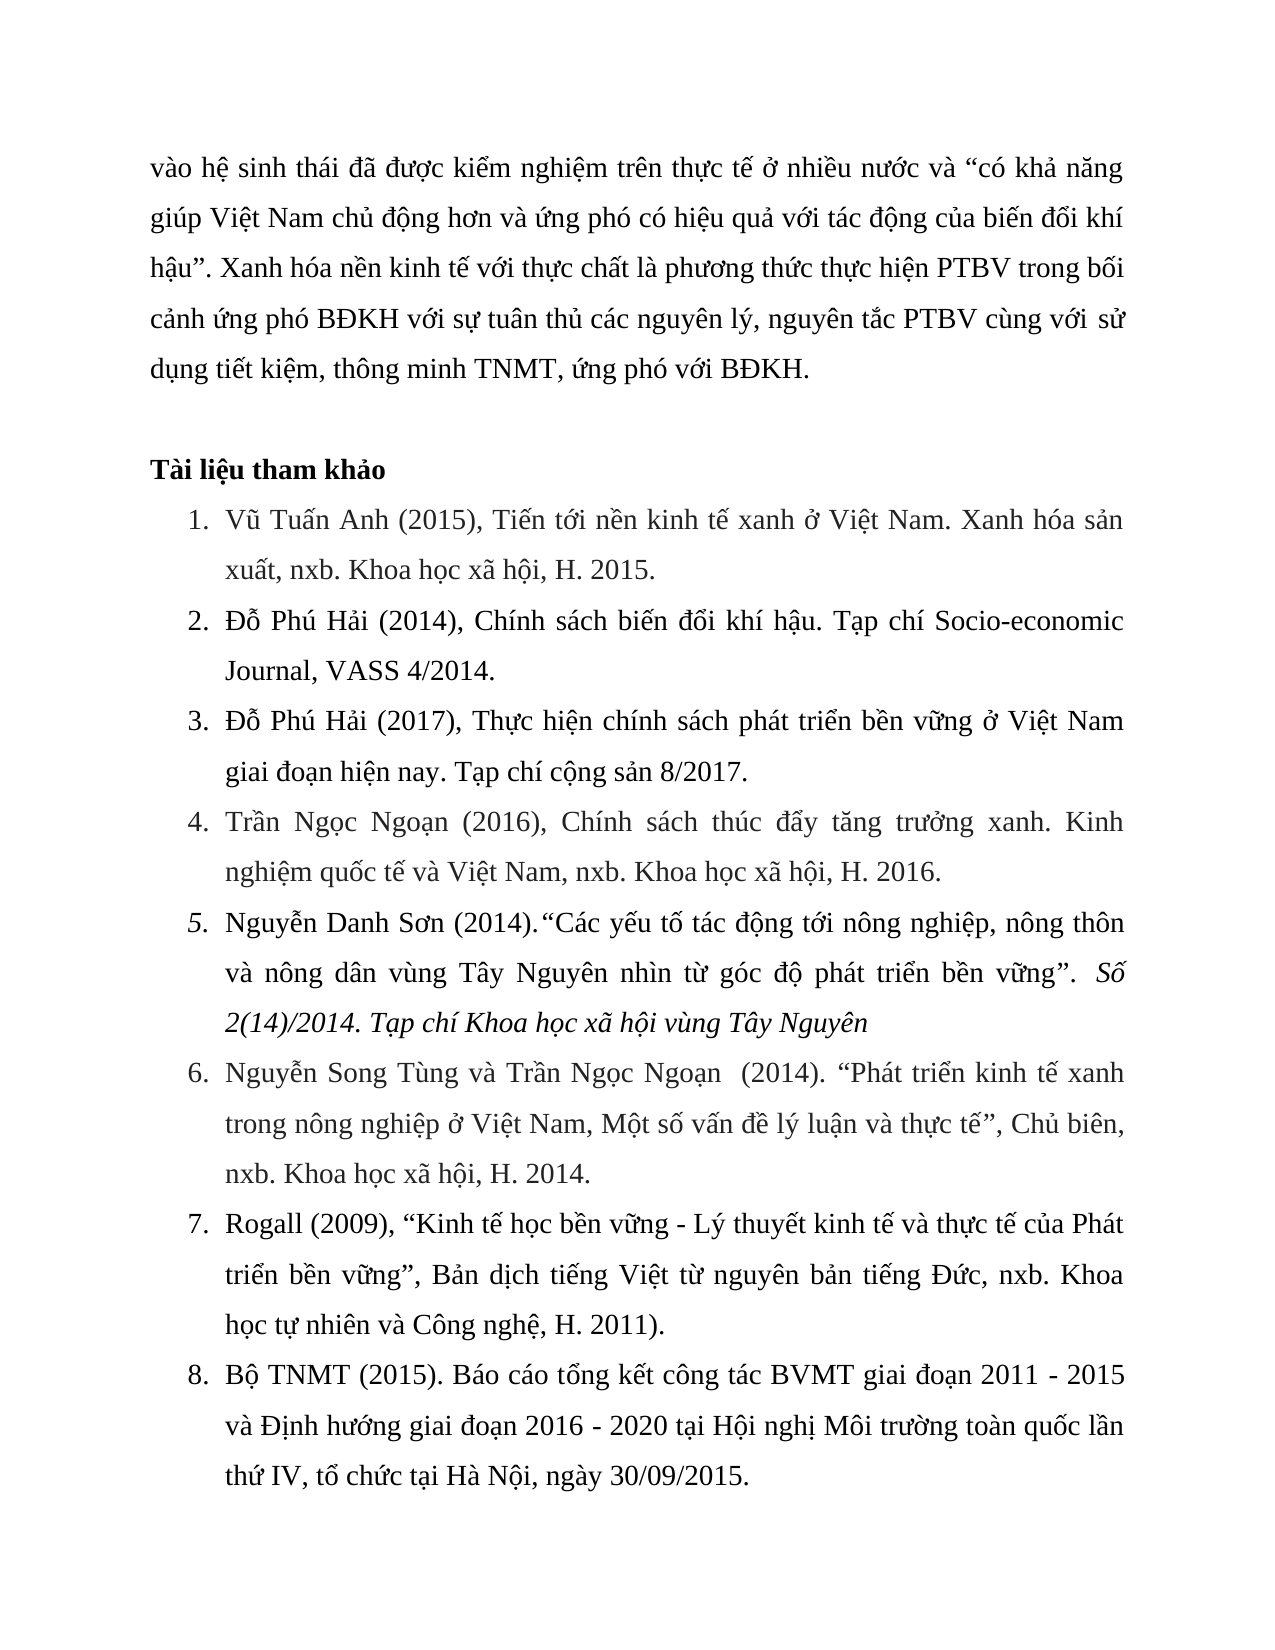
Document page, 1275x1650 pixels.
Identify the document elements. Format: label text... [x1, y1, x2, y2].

list Nguyễn Danh Sơn (2014).“Các yếu tố tác động tới nông nghiệp, nông thôn và nông dân vùng Tây Nguyên nhìn từ góc độ phát triển bền vững”. Số 2(14)/2014. Tạp chí Khoa học xã hội vùng Tây Nguyên [187, 905, 1125, 1039]
text Tài liệu tham khảo [150, 452, 1125, 485]
list Rogall (2009), “Kinh tế học bền vững - Lý thuyết kinh tế và thực tế của Phát triển bền vững”, Bản dịch tiếng Việt từ nguyên bản tiếng Đức, nxb. Khoa học tự nhiên và Công nghệ, H. 2011). [187, 1207, 1125, 1341]
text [150, 150, 1125, 385]
list Đỗ Phú Hải (2017), Thực hiện chính sách phát triển bền vững ở Việt Nam giai đoạn hiện nay. Tạp chí cộng sản 8/2017. [187, 703, 1125, 787]
list Nguyễn Song Tùng và Trần Ngọc Ngoạn (2014). “Phát triển kinh tế xanh trong nông nghiệp ở Việt Nam, Một số vấn đề lý luận và thực tế”, Chủ biên, nxb. Khoa học xã hội, H. 2014. [187, 1056, 1125, 1190]
list Bộ TNMT (2015). Báo cáo tổng kết công tác BVMT giai đoạn 2011 - 2015 và Định hướng giai đoạn 2016 - 2020 tại Hội nghị Môi trường toàn quốc lần thứ IV, tổ chức tại Hà Nội, ngày 30/09/2015. [187, 1357, 1125, 1492]
list Đỗ Phú Hải (2014), Chính sách biến đổi khí hậu. Tạp chí Socio-economic Journal, VASS 4/2014. [187, 603, 1125, 687]
list Vũ Tuấn Anh (2015), Tiến tới nền kinh tế xanh ở Việt Nam. Xanh hóa sản xuất, nxb. Khoa học xã hội, H. 2015. [187, 502, 1125, 586]
list Trần Ngọc Ngoạn (2016), Chính sách thúc đẩy tăng trưởng xanh. Kinh nghiệm quốc tế và Việt Nam, nxb. Khoa học xã hội, H. 2016. [187, 804, 1125, 888]
